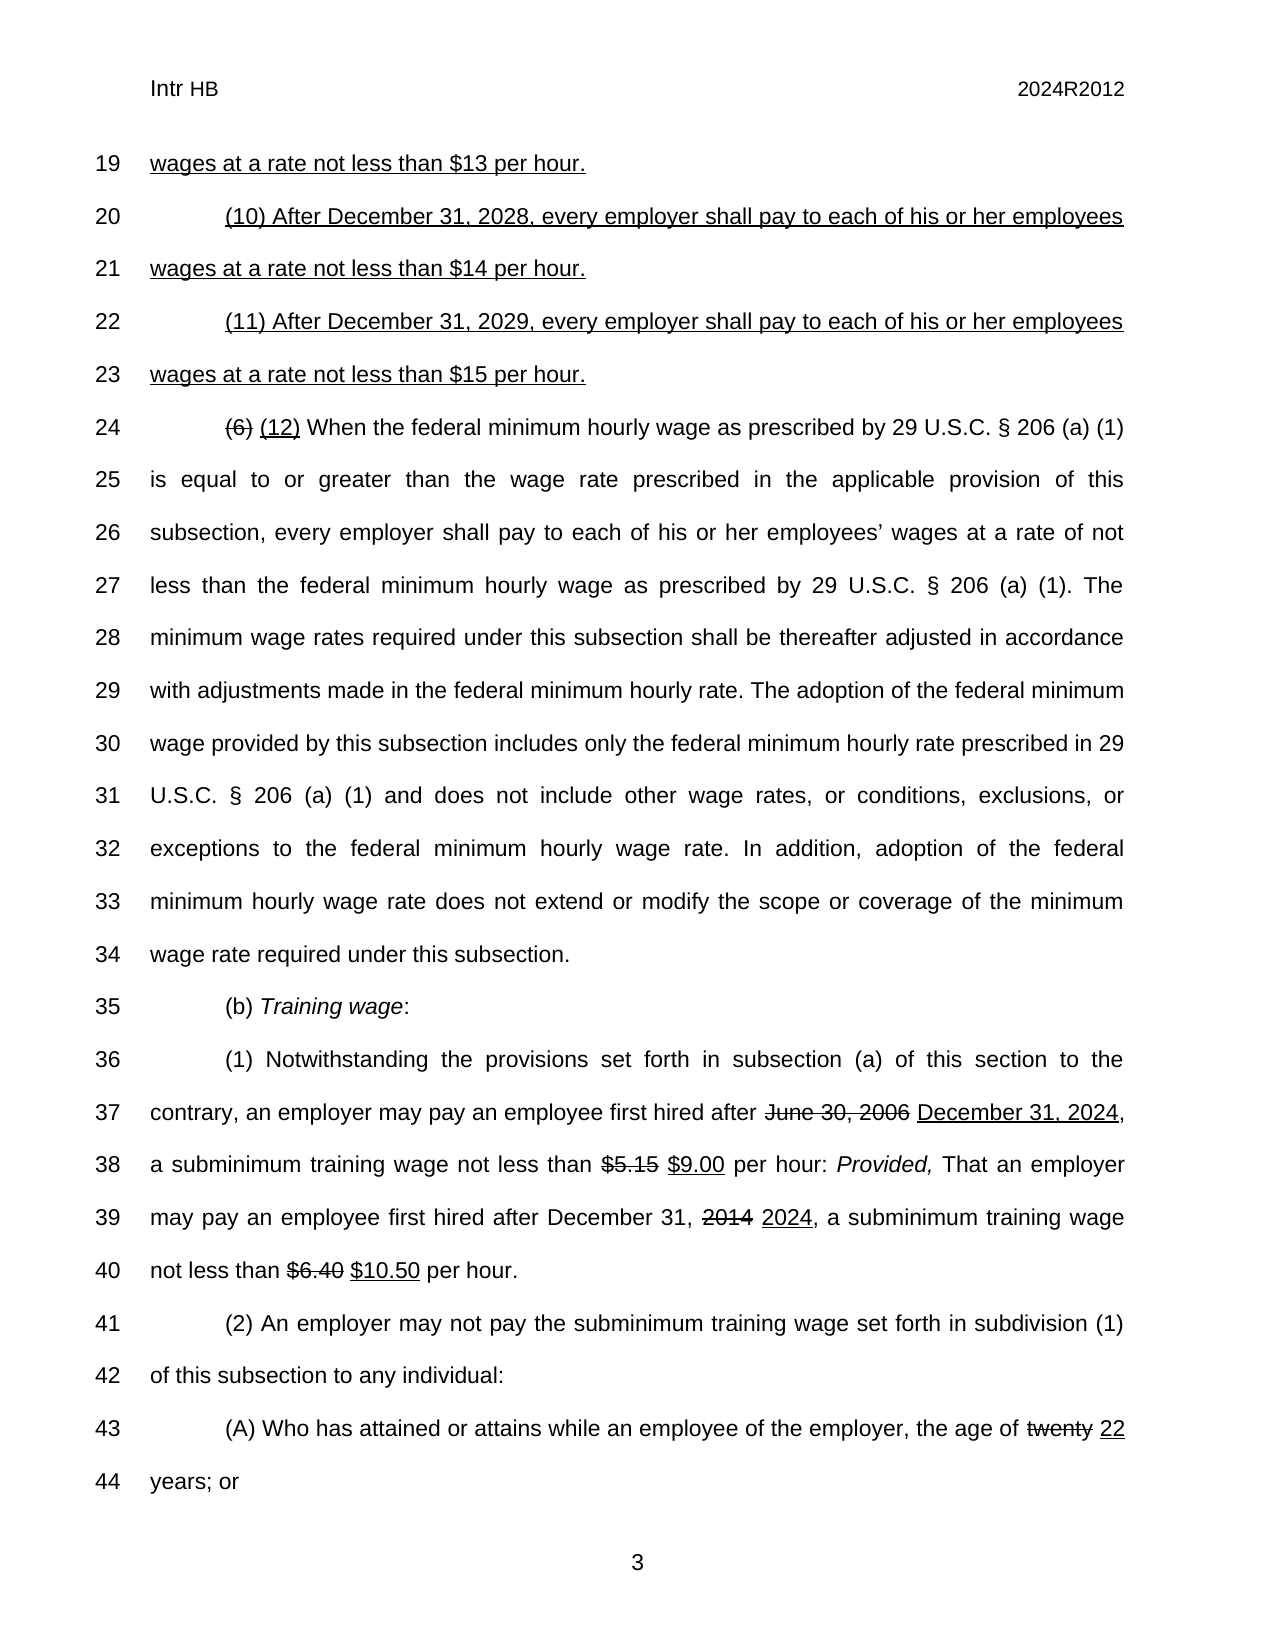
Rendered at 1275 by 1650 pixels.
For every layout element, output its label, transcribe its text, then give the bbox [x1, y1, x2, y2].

text (1) Notwithstanding the provisions set forth in subsection (a) of this section to the contrary, an employer may pay an employee first hired after June 30, 2006 December 31, 2024, a subminimum training wage not less than $5.15 $9.00 per hour: Provided, That an employer may pay an employee first hired after December 31, 2014 2024, a subminimum training wage not less than $6.40 $10.50 per hour. [150, 1046, 1125, 1283]
text (11) After December 31, 2029, every employer shall pay to each of his or her employees wages at a rate not less than $15 per hour. [150, 308, 1125, 387]
text (b) Training wage: [150, 993, 1125, 1020]
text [150, 150, 1125, 176]
text (2) An employer may not pay the subminimum training wage set forth in subdivision (1) of this subsection to any individual: [150, 1309, 1125, 1389]
text (6) (12) When the federal minimum hourly wage as prescribed by 29 U.S.C. § 206 (a) (1) is equal to or greater than the wage rate prescribed in the applicable provision of this subsection, every employer shall pay to each of his or her employees’ wages at a rate of not less than the federal minimum hourly wage as prescribed by 29 U.S.C. § 206 (a) (1). The minimum wage rates required under this subsection shall be thereafter adjusted in accordance with adjustments made in the federal minimum hourly rate. The adoption of the federal minimum wage provided by this subsection includes only the federal minimum hourly rate prescribed in 29 U.S.C. § 206 (a) (1) and does not include other wage rates, or conditions, exclusions, or exceptions to the federal minimum hourly wage rate. In addition, adoption of the federal minimum hourly wage rate does not extend or modify the scope or coverage of the minimum wage rate required under this subsection. [150, 413, 1125, 967]
text (A) Who has attained or attains while an employee of the employer, the age of twenty 22 years; or [150, 1415, 1125, 1494]
text (10) After December 31, 2028, every employer shall pay to each of his or her employees wages at a rate not less than $14 per hour. [150, 203, 1125, 282]
